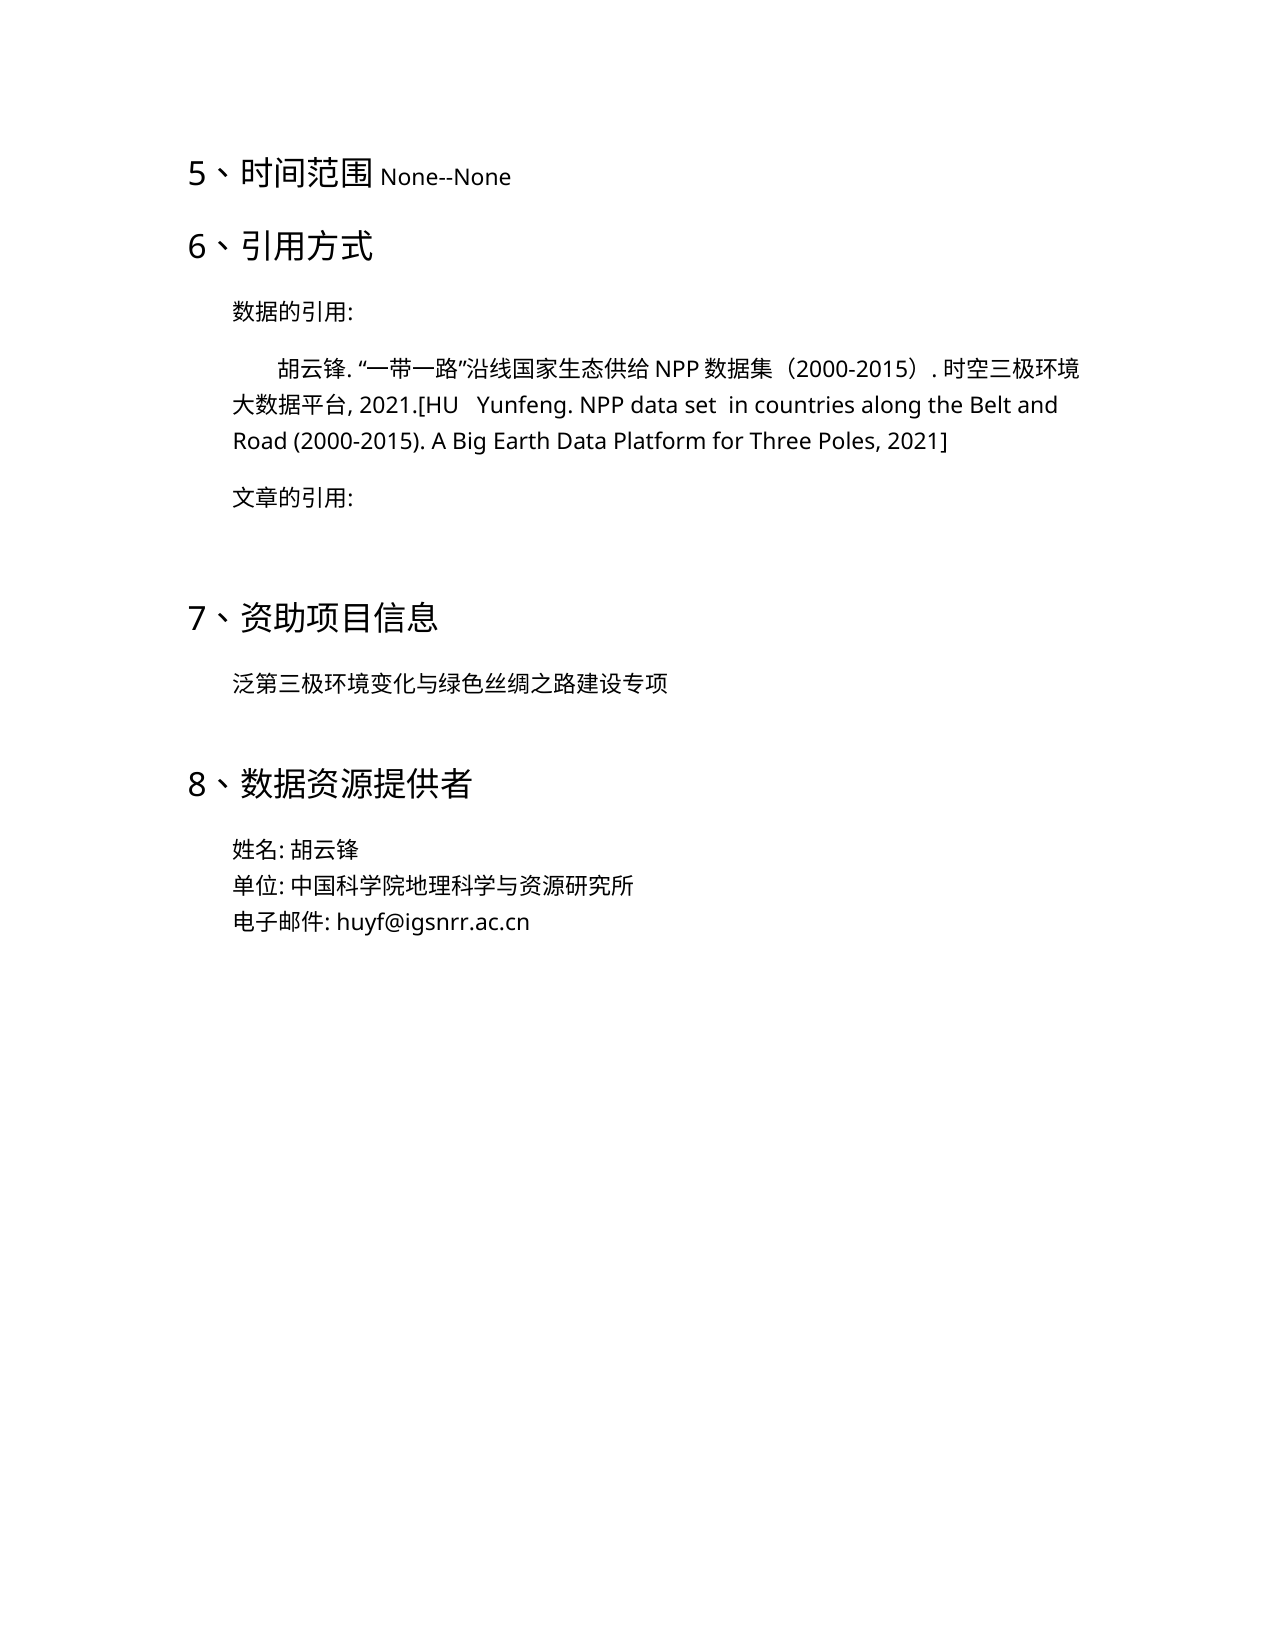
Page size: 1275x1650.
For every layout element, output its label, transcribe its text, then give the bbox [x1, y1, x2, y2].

text 6、引用方式 [187, 223, 1087, 268]
text 7、资助项目信息 [187, 595, 1087, 640]
text 泛第三极环境变化与绿色丝绸之路建设专项 [232, 668, 1087, 735]
text 胡云锋. “一带一路”沿线国家生态供给NPP数据集（2000-2015）. 时空三极环境大数据平台, 2021.[HU Yunfeng. NPP data set in countries along the Belt and Road (2000-2015). A Big Earth Data Platform for Three Poles, 2021] [232, 353, 1087, 456]
text 文章的引用: [232, 481, 1087, 513]
text 姓名: 胡云锋 单位: 中国科学院地理科学与资源研究所 电子邮件: huyf@igsnrr.ac.cn [232, 834, 1087, 1009]
text 数据的引用: [232, 296, 1087, 327]
text 5、时间范围None--None [187, 150, 1087, 195]
text 8、数据资源提供者 [187, 761, 1087, 806]
